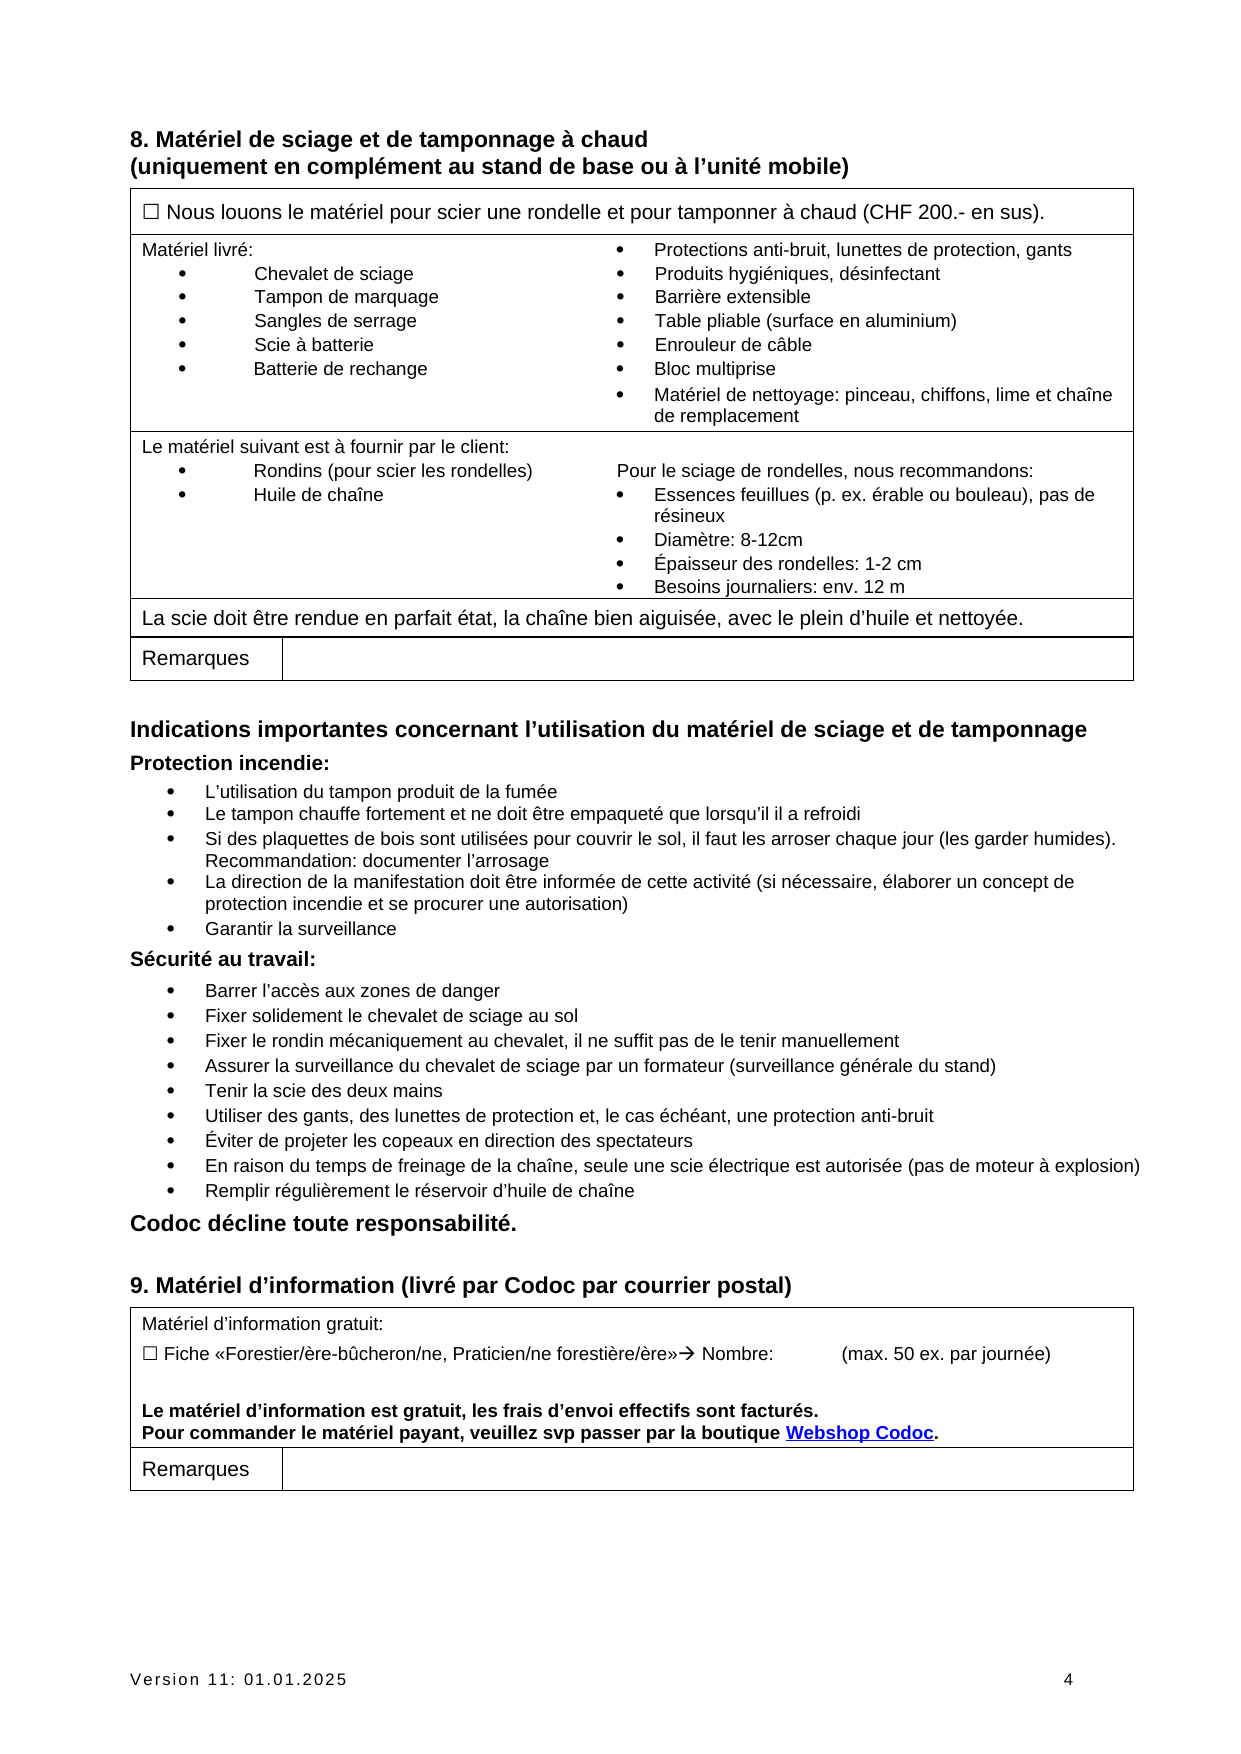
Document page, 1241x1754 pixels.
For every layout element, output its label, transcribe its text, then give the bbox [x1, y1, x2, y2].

table_cell Protections anti-bruit, lunettes de protection, gants Produits hygiéniques, désinfectant Barrière extensible Table pliable (surface en aluminium) Enrouleur de câble Bloc multiprise Matériel de nettoyage: pinceau, chiffons, lime et chaîne de remplacement [568, 235, 1133, 431]
text 8. Matériel de sciage et de tamponnage à chaud (uniquement en complément au stand de base ou à l’unité mobile) [130, 126, 1146, 179]
table_cell Pour le sciage de rondelles, nous recommandons: Essences feuillues (p. ex. érable ou bouleau), pas de résineux Diamètre: 8-12cm Épaisseur des rondelles: 1-2 cm Besoins journaliers: env. 12 m [568, 458, 1133, 598]
list Garantir la surveillance [167, 914, 1146, 939]
list Recommandation: documenter l’arrosage [205, 849, 1146, 871]
list Remplir régulièrement le réservoir d’huile de chaîne [167, 1177, 1146, 1202]
table_cell Rondins (pour scier les rondelles) Huile de chaîne [131, 458, 568, 598]
table_cell Le matériel suivant est à fournir par le client: [131, 432, 1133, 458]
list Assurer la surveillance du chevalet de sciage par un formateur (surveillance générale du stand) [167, 1052, 1146, 1077]
list Utiliser des gants, des lunettes de protection et, le cas échéant, une protection anti-bruit [167, 1102, 1146, 1127]
list L’utilisation du tampon produit de la fumée [167, 781, 1146, 803]
text Protection incendie: [130, 751, 1146, 775]
table_cell Remarques [131, 1448, 282, 1490]
text Codoc décline toute responsabilité. [130, 1210, 1146, 1237]
list Si des plaquettes de bois sont utilisées pour couvrir le sol, il faut les arroser chaque jour (les garder humides). [167, 824, 1146, 849]
table_cell La scie doit être rendue en parfait état, la chaîne bien aiguisée, avec le plein d’huile et nettoyée. [131, 599, 1133, 636]
text Sécurité au travail: [130, 946, 1146, 971]
table_header Matériel d’information gratuit: Fiche «Forestier/ère-bûcheron/ne, Praticien/ne forestière/ère» Nombre: (max. 50 ex. par journée) Le matériel d’information est gratuit, les frais d’envoi effectifs sont facturés. Pour commander le matériel payant, veuillez svp passer par la boutique Webshop Codoc. [131, 1308, 1133, 1447]
list Fixer solidement le chevalet de sciage au sol [167, 1002, 1146, 1027]
list Éviter de projeter les copeaux en direction des spectateurs [167, 1127, 1146, 1152]
list En raison du temps de freinage de la chaîne, seule une scie électrique est autorisée (pas de moteur à explosion) [167, 1152, 1146, 1177]
list La direction de la manifestation doit être informée de cette activité (si nécessaire, élaborer un concept de protection incendie et se procurer une autorisation) [167, 871, 1146, 914]
list Le tampon chauffe fortement et ne doit être empaqueté que lorsqu’il il a refroidi [167, 803, 1146, 824]
table_cell [283, 638, 1133, 679]
text 9. Matériel d’information (livré par Codoc par courrier postal) [130, 1272, 1146, 1299]
list Fixer le rondin mécaniquement au chevalet, il ne suffit pas de le tenir manuellement [167, 1027, 1146, 1052]
text Indications importantes concernant l’utilisation du matériel de sciage et de tamponnage [130, 716, 1146, 743]
table_header Nous louons le matériel pour scier une rondelle et pour tamponner à chaud (CHF 200.- en sus). [131, 189, 1133, 234]
list Barrer l’accès aux zones de danger [167, 977, 1146, 1002]
table_cell Remarques [131, 638, 282, 679]
table_cell Matériel livré: Chevalet de sciage Tampon de marquage Sangles de serrage Scie à batterie Batterie de rechange [131, 235, 568, 431]
table_cell [283, 1448, 1133, 1490]
list Tenir la scie des deux mains [167, 1077, 1146, 1102]
